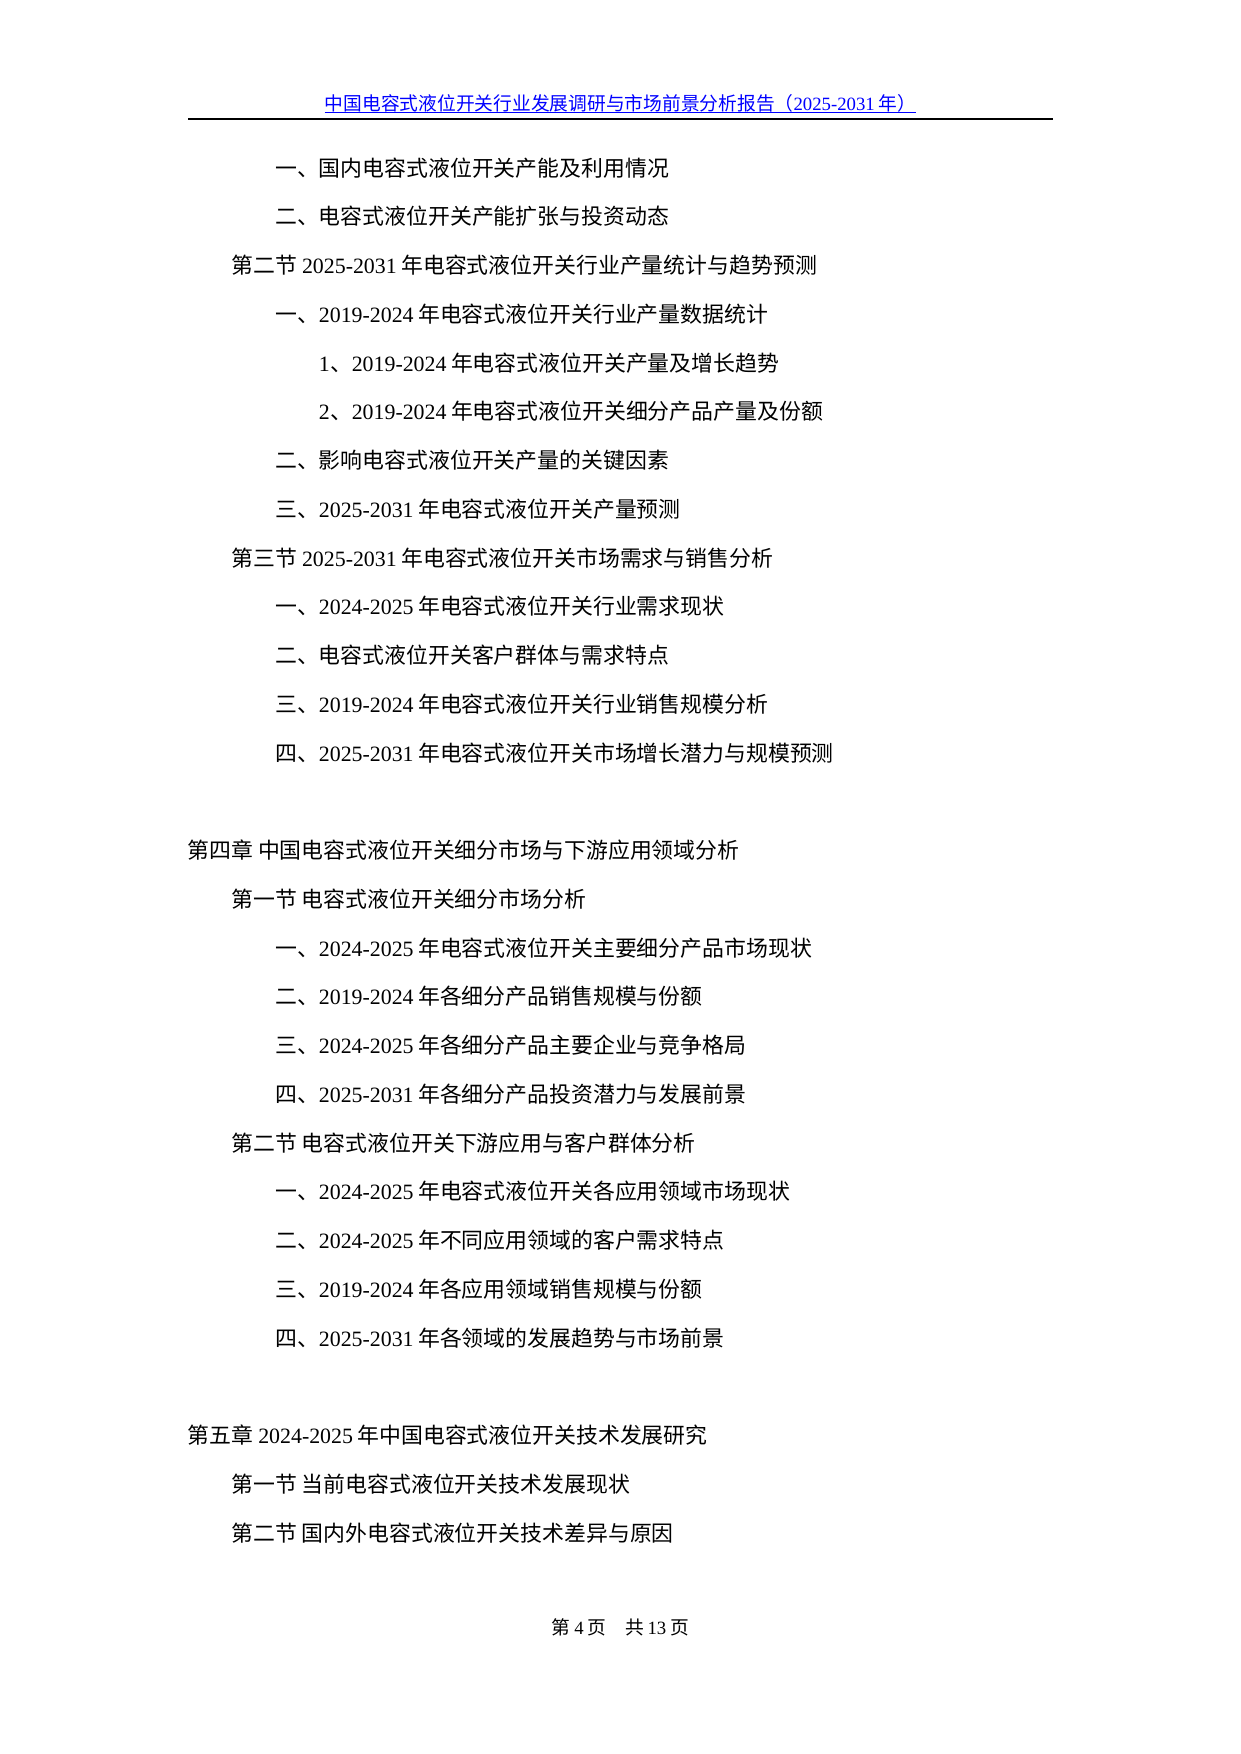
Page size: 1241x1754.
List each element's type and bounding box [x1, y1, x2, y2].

text [187, 150, 1053, 1548]
